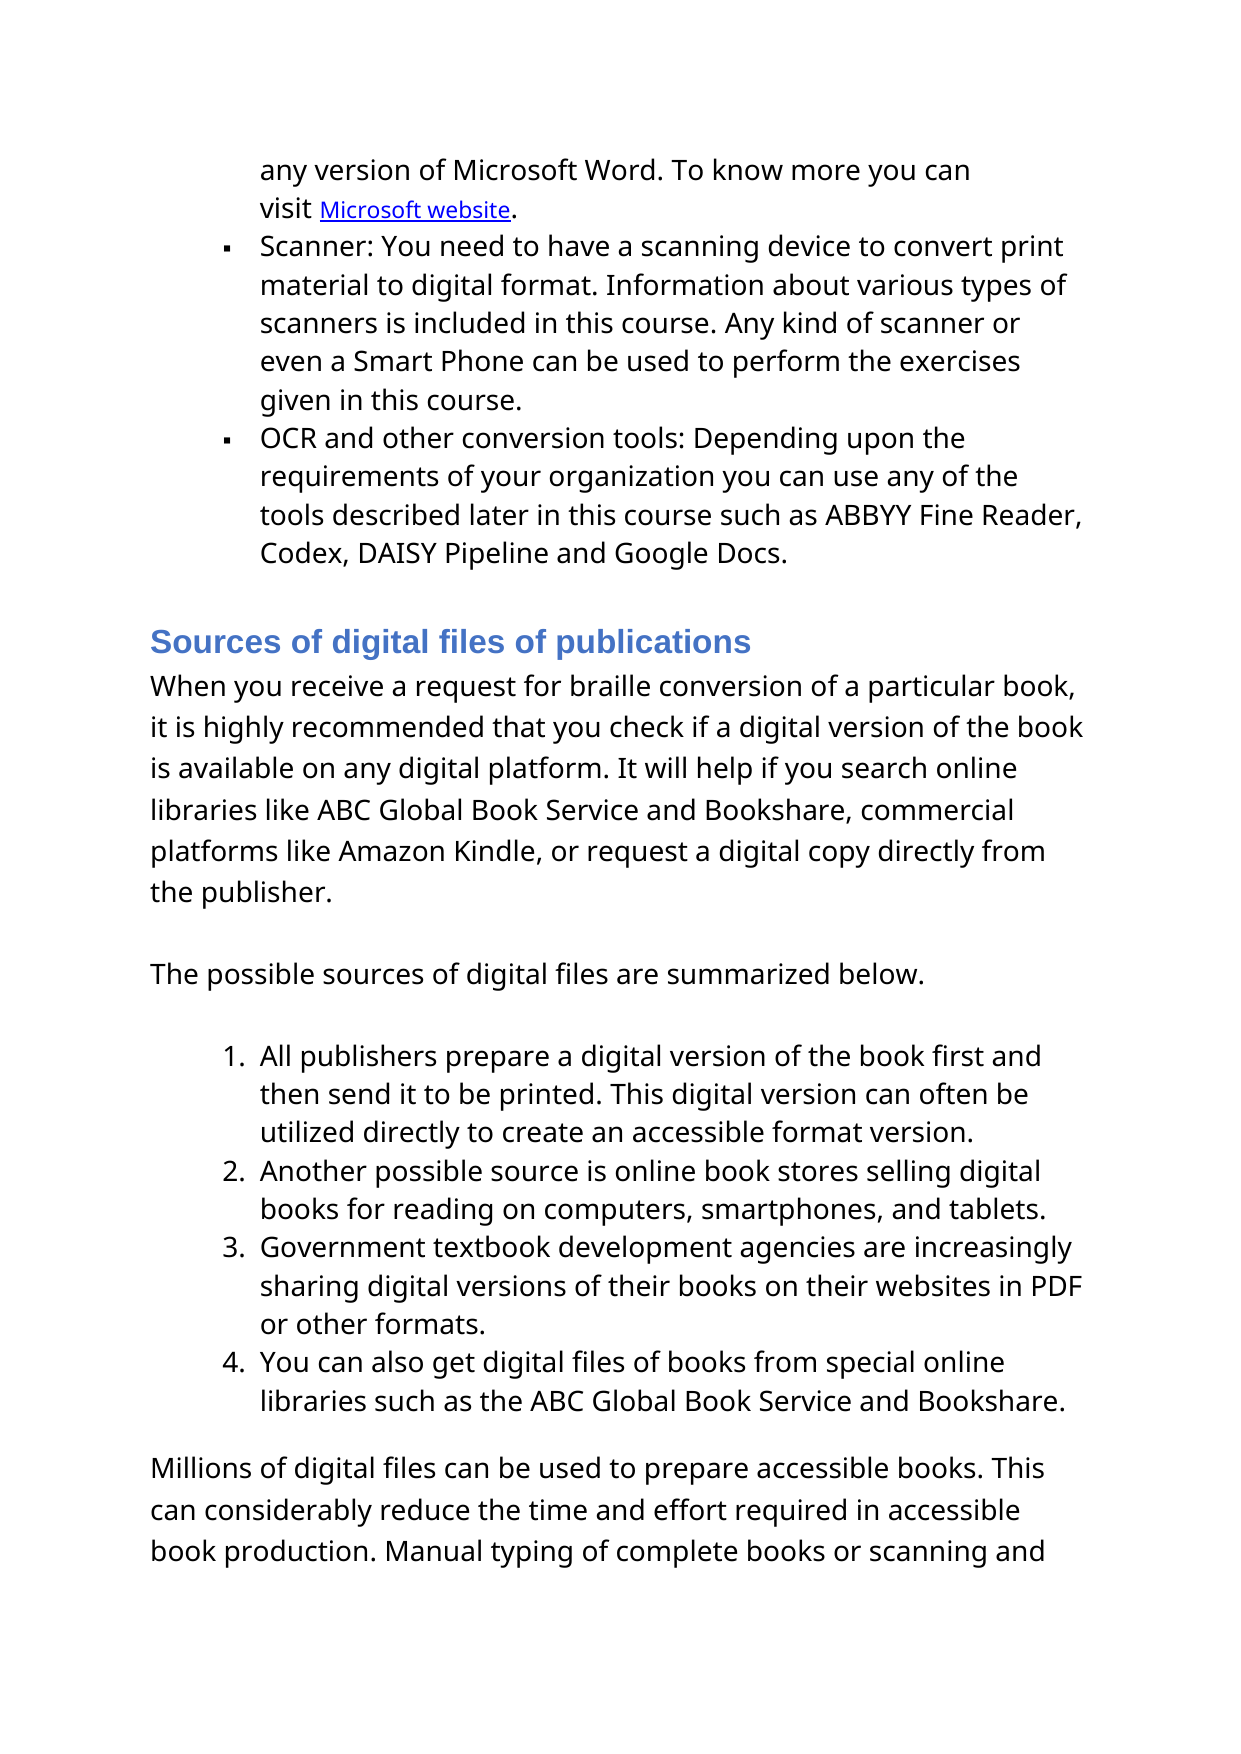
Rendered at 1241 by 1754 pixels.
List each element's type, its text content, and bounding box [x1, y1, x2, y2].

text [150, 1449, 1090, 1570]
list OCR and other conversion tools: Depending upon the requirements of your organization you can use any of the tools described later in this course such as ABBYY Fine Reader, Codex, DAISY Pipeline and Google Docs. [222, 418, 1090, 572]
text When you receive a request for braille conversion of a particular book, it is highly recommended that you check if a digital version of the book is available on any digital platform. It will help if you search online libraries like ABC Global Book Service and Bookshare, commercial platforms like Amazon Kindle, or request a digital copy directly from the publisher. [150, 666, 1090, 911]
list Another possible source is online book stores selling digital books for reading on computers, smartphones, and tablets. [222, 1151, 1090, 1228]
list All publishers prepare a digital version of the book first and then send it to be printed. This digital version can often be utilized directly to create an accessible format version. [222, 1036, 1090, 1151]
list You can also get digital files of books from special online libraries such as the ABC Global Book Service and Bookshare. [222, 1343, 1090, 1419]
text The possible sources of digital files are summarized below. [150, 954, 1090, 993]
subtitle Sources of digital files of publications [150, 622, 1090, 660]
list Government textbook development agencies are increasingly sharing digital versions of their books on their websites in PDF or other formats. [222, 1228, 1090, 1343]
list Scanner: You need to have a scanning device to convert print material to digital format. Information about various types of scanners is included in this course. Any kind of scanner or even a Smart Phone can be used to perform the exercises given in this course. [222, 227, 1090, 418]
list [222, 150, 1090, 227]
